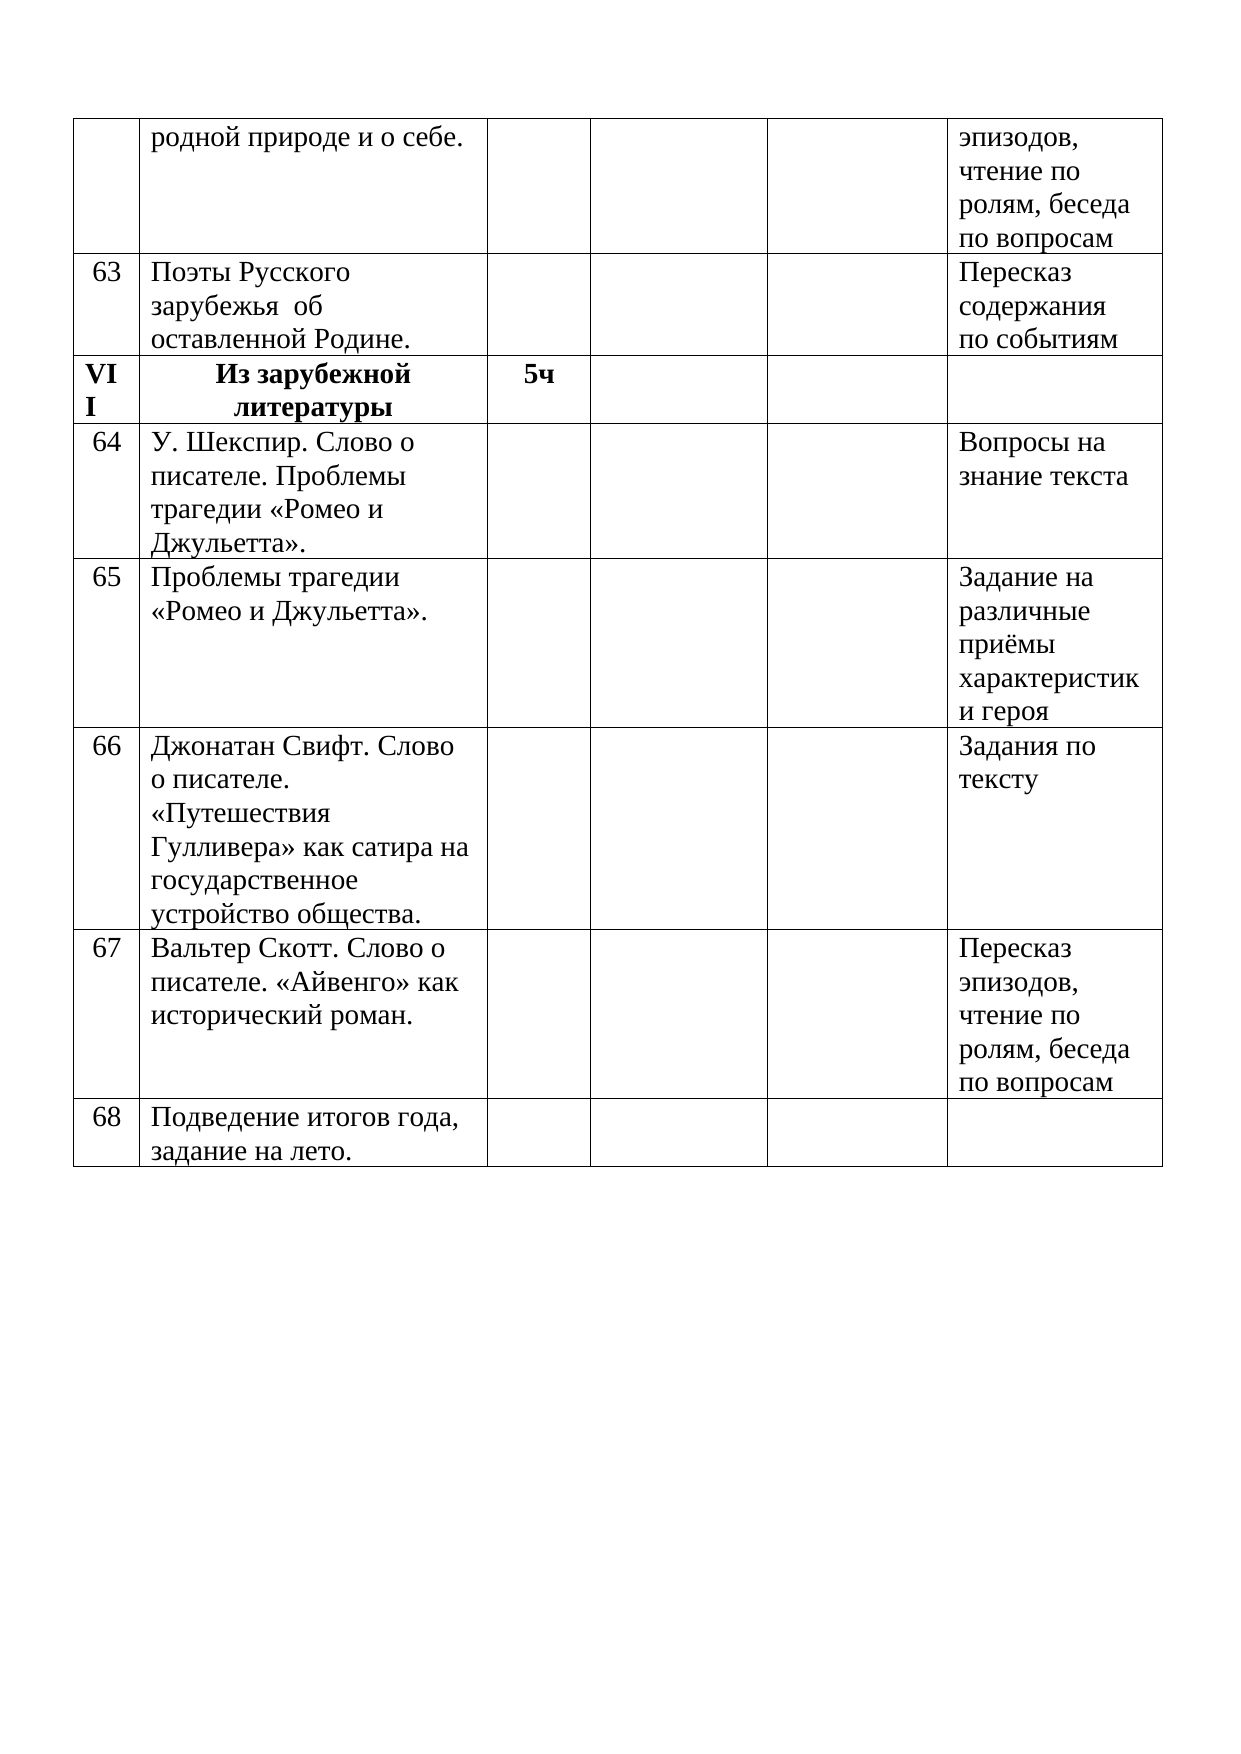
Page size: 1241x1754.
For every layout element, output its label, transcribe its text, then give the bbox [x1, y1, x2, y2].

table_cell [140, 119, 487, 253]
table_cell Задание на различные приёмы характеристики героя [948, 559, 1162, 727]
table_cell 67 [74, 930, 139, 1098]
table_cell [591, 1099, 767, 1166]
table_cell [591, 930, 767, 1098]
table_cell [488, 424, 590, 558]
table_cell [768, 119, 947, 253]
table_cell [768, 356, 947, 423]
table_cell 66 [74, 728, 139, 929]
table_cell 63 [74, 254, 139, 355]
table_cell [591, 356, 767, 423]
table_cell Пересказ эпизодов, чтение по ролям, беседа по вопросам [948, 930, 1162, 1098]
table_cell [768, 559, 947, 727]
table_cell [768, 424, 947, 558]
table_cell 65 [74, 559, 139, 727]
table_cell [488, 930, 590, 1098]
table_cell 64 [74, 424, 139, 558]
table_cell [591, 254, 767, 355]
table_cell Джонатан Свифт. Слово о писателе. «Путешествия Гулливера» как сатира на государственное устройство общества. [140, 728, 487, 929]
table_cell [591, 559, 767, 727]
table_cell Задания по тексту [948, 728, 1162, 929]
table_cell Поэты Русского зарубежья об оставленной Родине. [140, 254, 487, 355]
table_cell 5ч [488, 356, 590, 423]
table_cell [591, 728, 767, 929]
table_cell [488, 1099, 590, 1166]
table_cell Вопросы на знание текста [948, 424, 1162, 558]
table_cell [488, 119, 590, 253]
table_cell 62 [74, 119, 139, 253]
table_cell [768, 930, 947, 1098]
table_cell [948, 1099, 1162, 1166]
table_cell [488, 728, 590, 929]
table_cell [488, 254, 590, 355]
table_cell [488, 559, 590, 727]
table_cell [948, 119, 1162, 253]
table_cell [948, 356, 1162, 423]
table_cell [768, 1099, 947, 1166]
table_cell У. Шекспир. Слово о писателе. Проблемы трагедии «Ромео и Джульетта». [140, 424, 487, 558]
table_cell Вальтер Скотт. Слово о писателе. «Айвенго» как исторический роман. [140, 930, 487, 1098]
table_cell Проблемы трагедии «Ромео и Джульетта». [140, 559, 487, 727]
table_cell [591, 119, 767, 253]
table_cell Из зарубежной литературы [140, 356, 487, 423]
table_cell 68 [74, 1099, 139, 1166]
table_cell VII [74, 356, 139, 423]
table_cell Пересказ содержания по событиям [948, 254, 1162, 355]
table_cell Подведение итогов года, задание на лето. [140, 1099, 487, 1166]
table_cell [591, 424, 767, 558]
table_cell [768, 254, 947, 355]
table_cell [768, 728, 947, 929]
